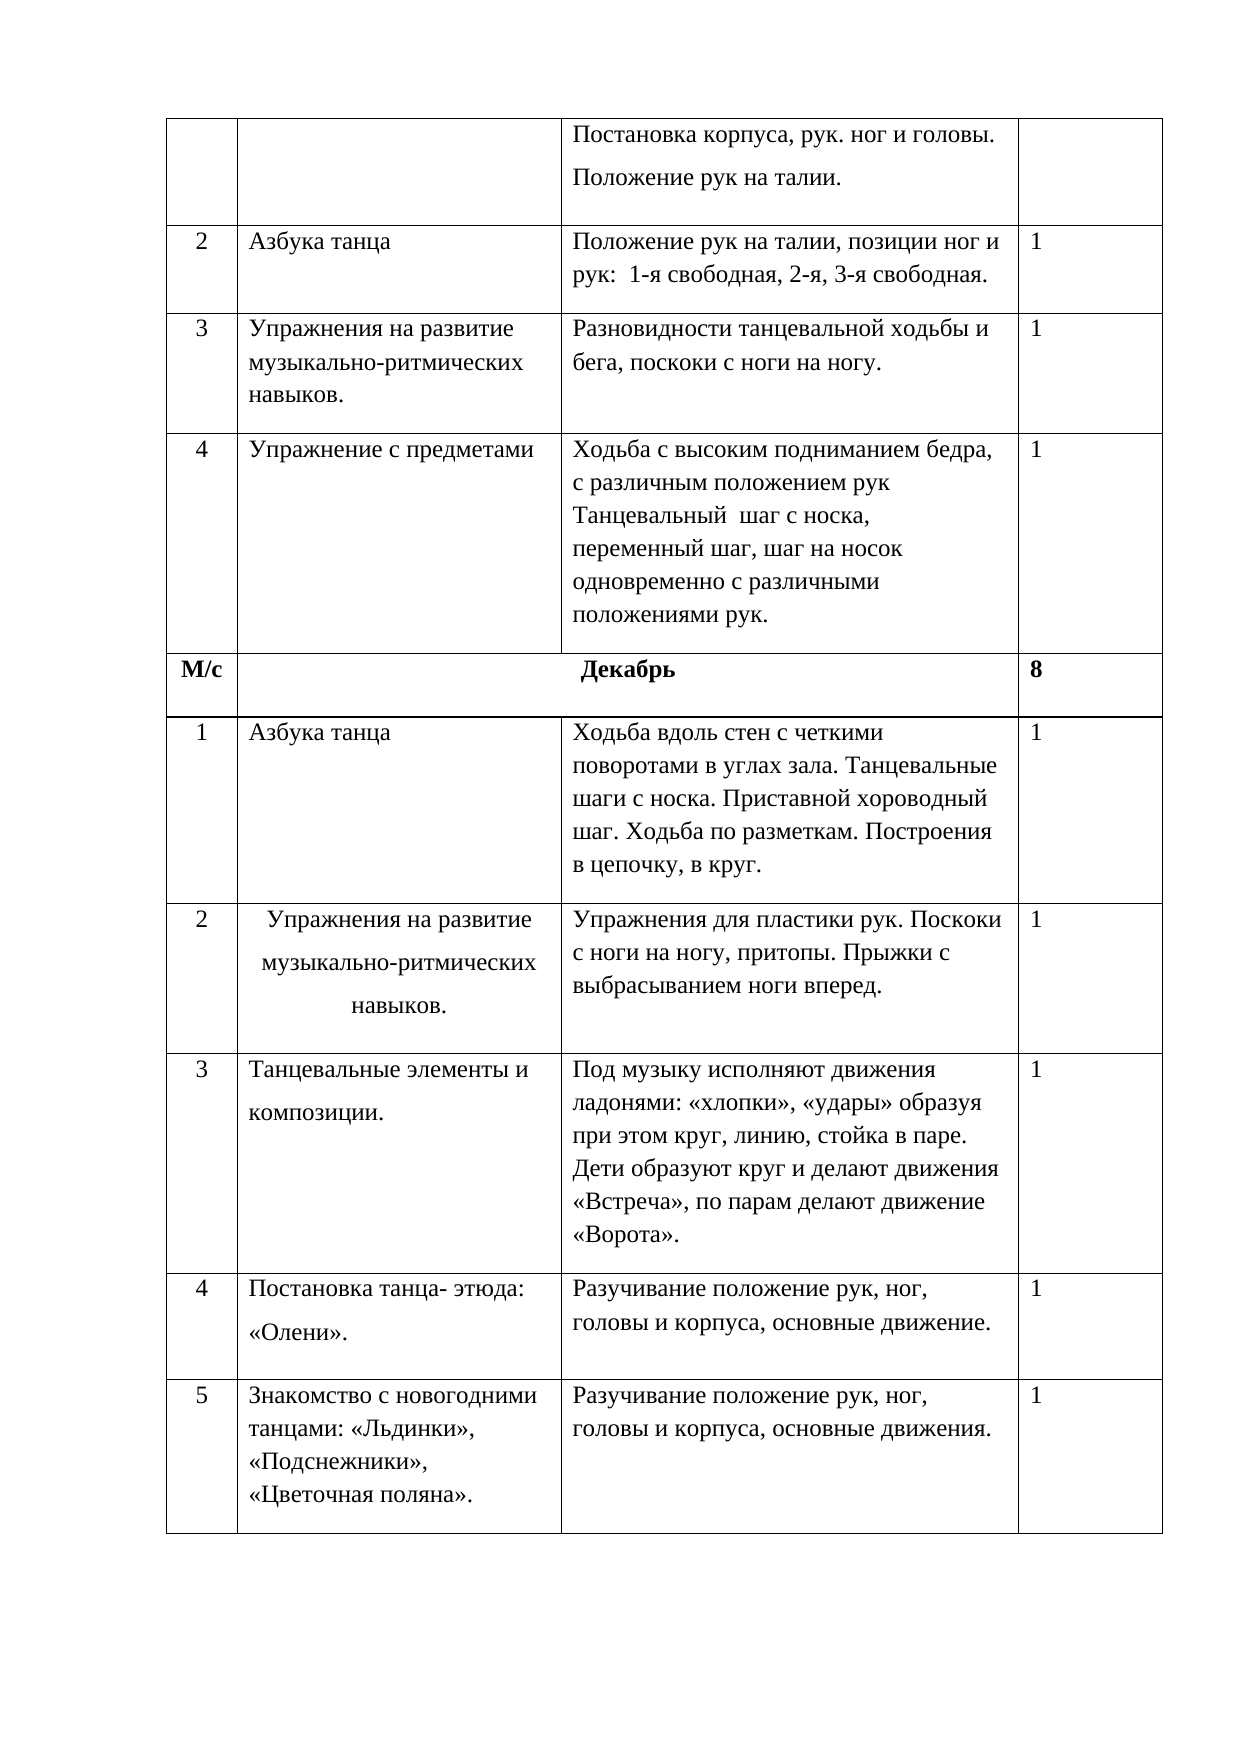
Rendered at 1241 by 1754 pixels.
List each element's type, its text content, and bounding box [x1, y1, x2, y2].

table_cell Декабрь [238, 654, 1018, 716]
table_cell 1 [1019, 718, 1162, 903]
table_cell 1 [1019, 314, 1162, 433]
table_cell Упражнения на развитие музыкально-ритмических навыков. [238, 314, 561, 433]
table_cell 2 [167, 904, 237, 1053]
table_cell Танцевальные элементы и композиции. [238, 1054, 561, 1272]
table_cell 4 [167, 434, 237, 653]
table_cell 1 [1019, 1380, 1162, 1533]
table_cell Упражнение с предметами [238, 434, 561, 653]
table_cell М/с [167, 654, 237, 716]
table_cell 1 [1019, 1274, 1162, 1379]
table_cell Разучивание положение рук, ног, головы и корпуса, основные движения. [562, 1380, 1018, 1533]
table_cell Разучивание положение рук, ног, головы и корпуса, основные движение. [562, 1274, 1018, 1379]
table_cell Упражнения для пластики рук. Поскоки с ноги на ногу, притопы. Прыжки с выбрасыванием ноги вперед. [562, 904, 1018, 1053]
table_cell Под музыку исполняют движения ладонями: «хлопки», «удары» образуя при этом круг, линию, стойка в паре. Дети образуют круг и делают движения «Встреча», по парам делают движение «Ворота». [562, 1054, 1018, 1272]
table_cell 4 [167, 1274, 237, 1379]
table_cell 1 [167, 718, 237, 903]
table_cell Ходьба вдоль стен с четкими поворотами в углах зала. Танцевальные шаги с носка. Приставной хороводный шаг. Ходьба по разметкам. Построения в цепочку, в круг. [562, 718, 1018, 903]
table_cell 3 [167, 314, 237, 433]
table_cell Постановка танца- этюда: «Олени». [238, 1274, 561, 1379]
table_cell 3 [167, 1054, 237, 1272]
table_cell 2 [167, 226, 237, 312]
table_cell 1 [1019, 1054, 1162, 1272]
table_cell Положение рук на талии, позиции ног и рук: 1-я свободная, 2-я, 3-я свободная. [562, 226, 1018, 312]
table_cell Упражнения на развитие музыкально-ритмических навыков. [238, 904, 561, 1053]
table_cell 1 [1019, 904, 1162, 1053]
table_cell Знакомство с новогодними танцами: «Льдинки», «Подснежники», «Цветочная поляна». [238, 1380, 561, 1533]
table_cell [562, 119, 1018, 225]
table_cell 1 [1019, 226, 1162, 312]
table_cell 5 [167, 1380, 237, 1533]
table_cell 1 [1019, 434, 1162, 653]
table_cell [238, 119, 561, 225]
table_cell Ходьба с высоким подниманием бедра, с различным положением рук Танцевальный шаг с носка, переменный шаг, шаг на носок одновременно с различными положениями рук. [562, 434, 1018, 653]
table_cell Разновидности танцевальной ходьбы и бега, поскоки с ноги на ногу. [562, 314, 1018, 433]
table_cell Азбука танца [238, 226, 561, 312]
table_cell 1 [1019, 119, 1162, 225]
table_cell 1 [167, 119, 237, 225]
table_cell 8 [1019, 654, 1162, 716]
table_cell Азбука танца [238, 718, 561, 903]
